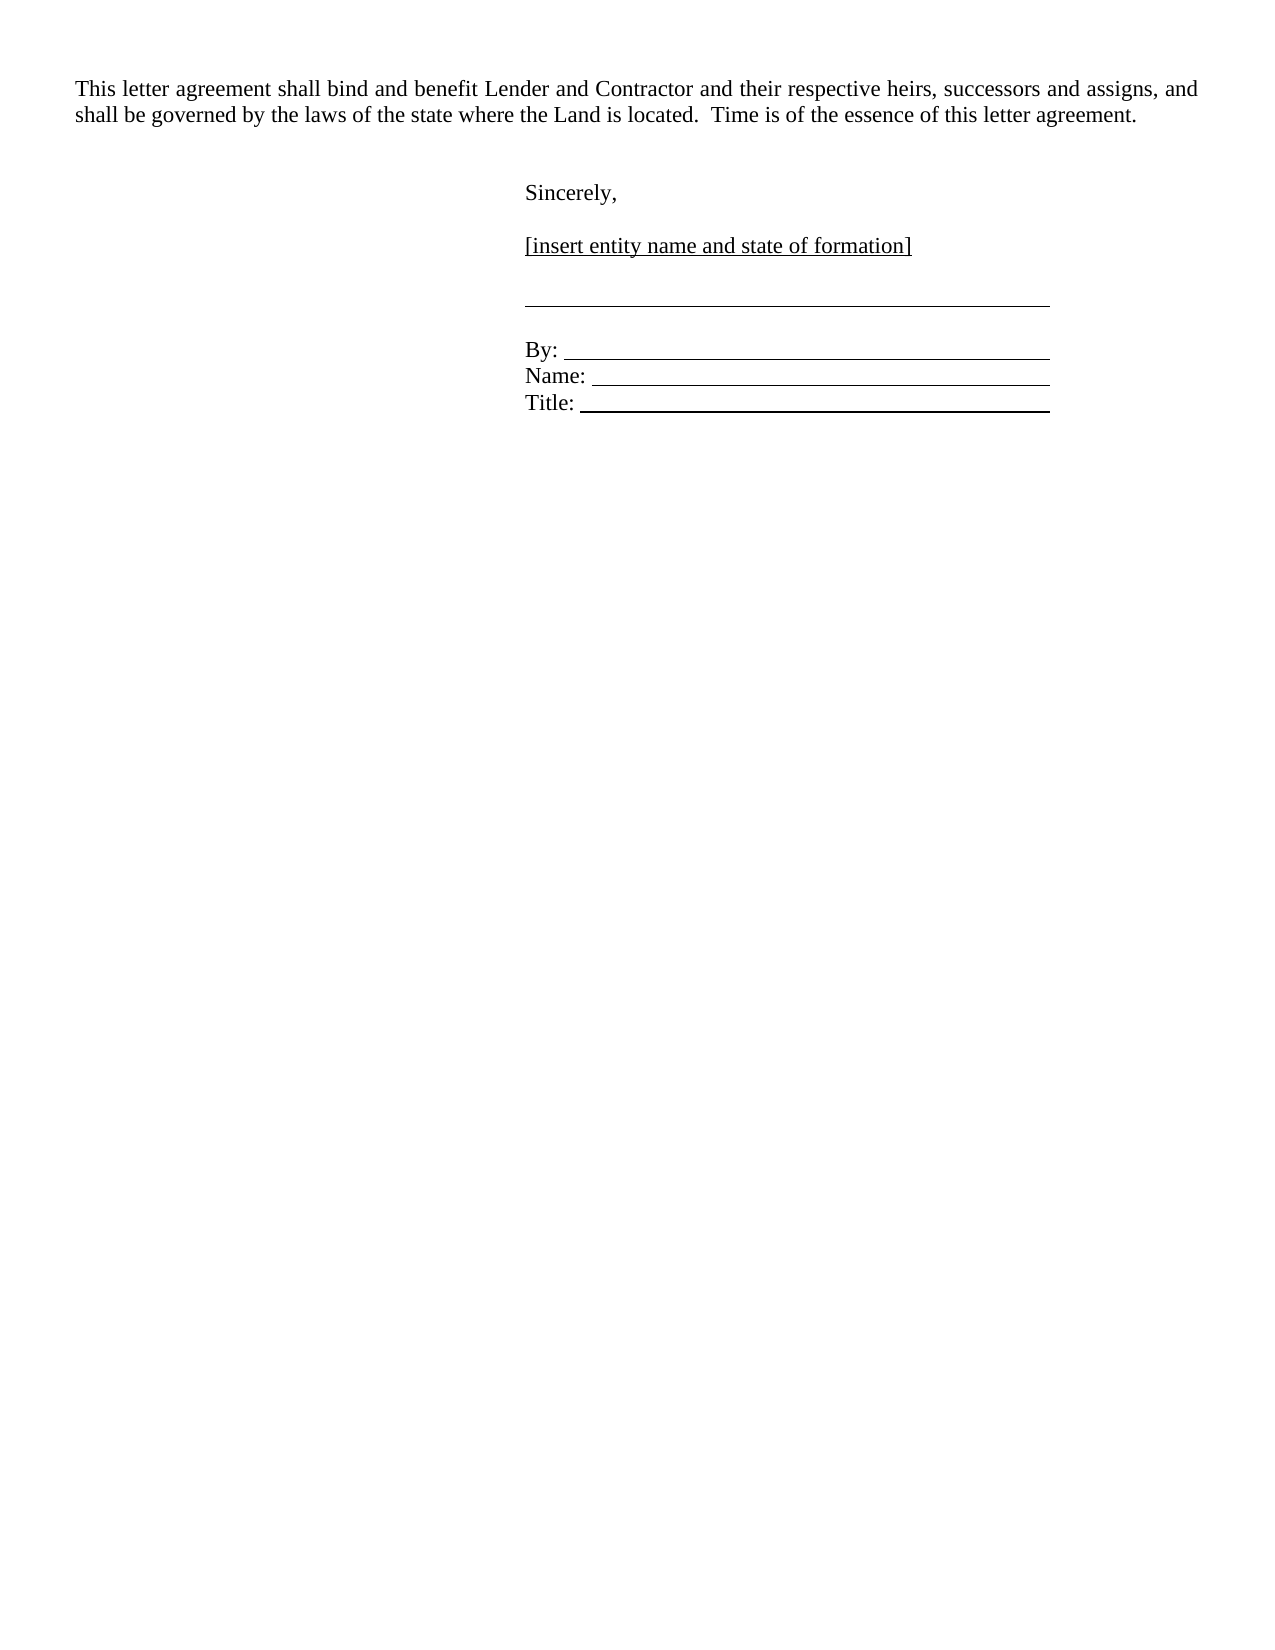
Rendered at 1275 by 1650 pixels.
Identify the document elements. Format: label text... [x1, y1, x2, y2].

subtitle This letter agreement shall bind and benefit Lender and Contractor and their respective heirs, successors and assigns, and shall be governed by the laws of the state where the Land is located. Time is of the essence of this letter agreement. [75, 75, 1200, 128]
text Sincerely, [insert entity name and state of formation] [525, 179, 1200, 258]
text By: Name: Title: [525, 283, 1200, 415]
